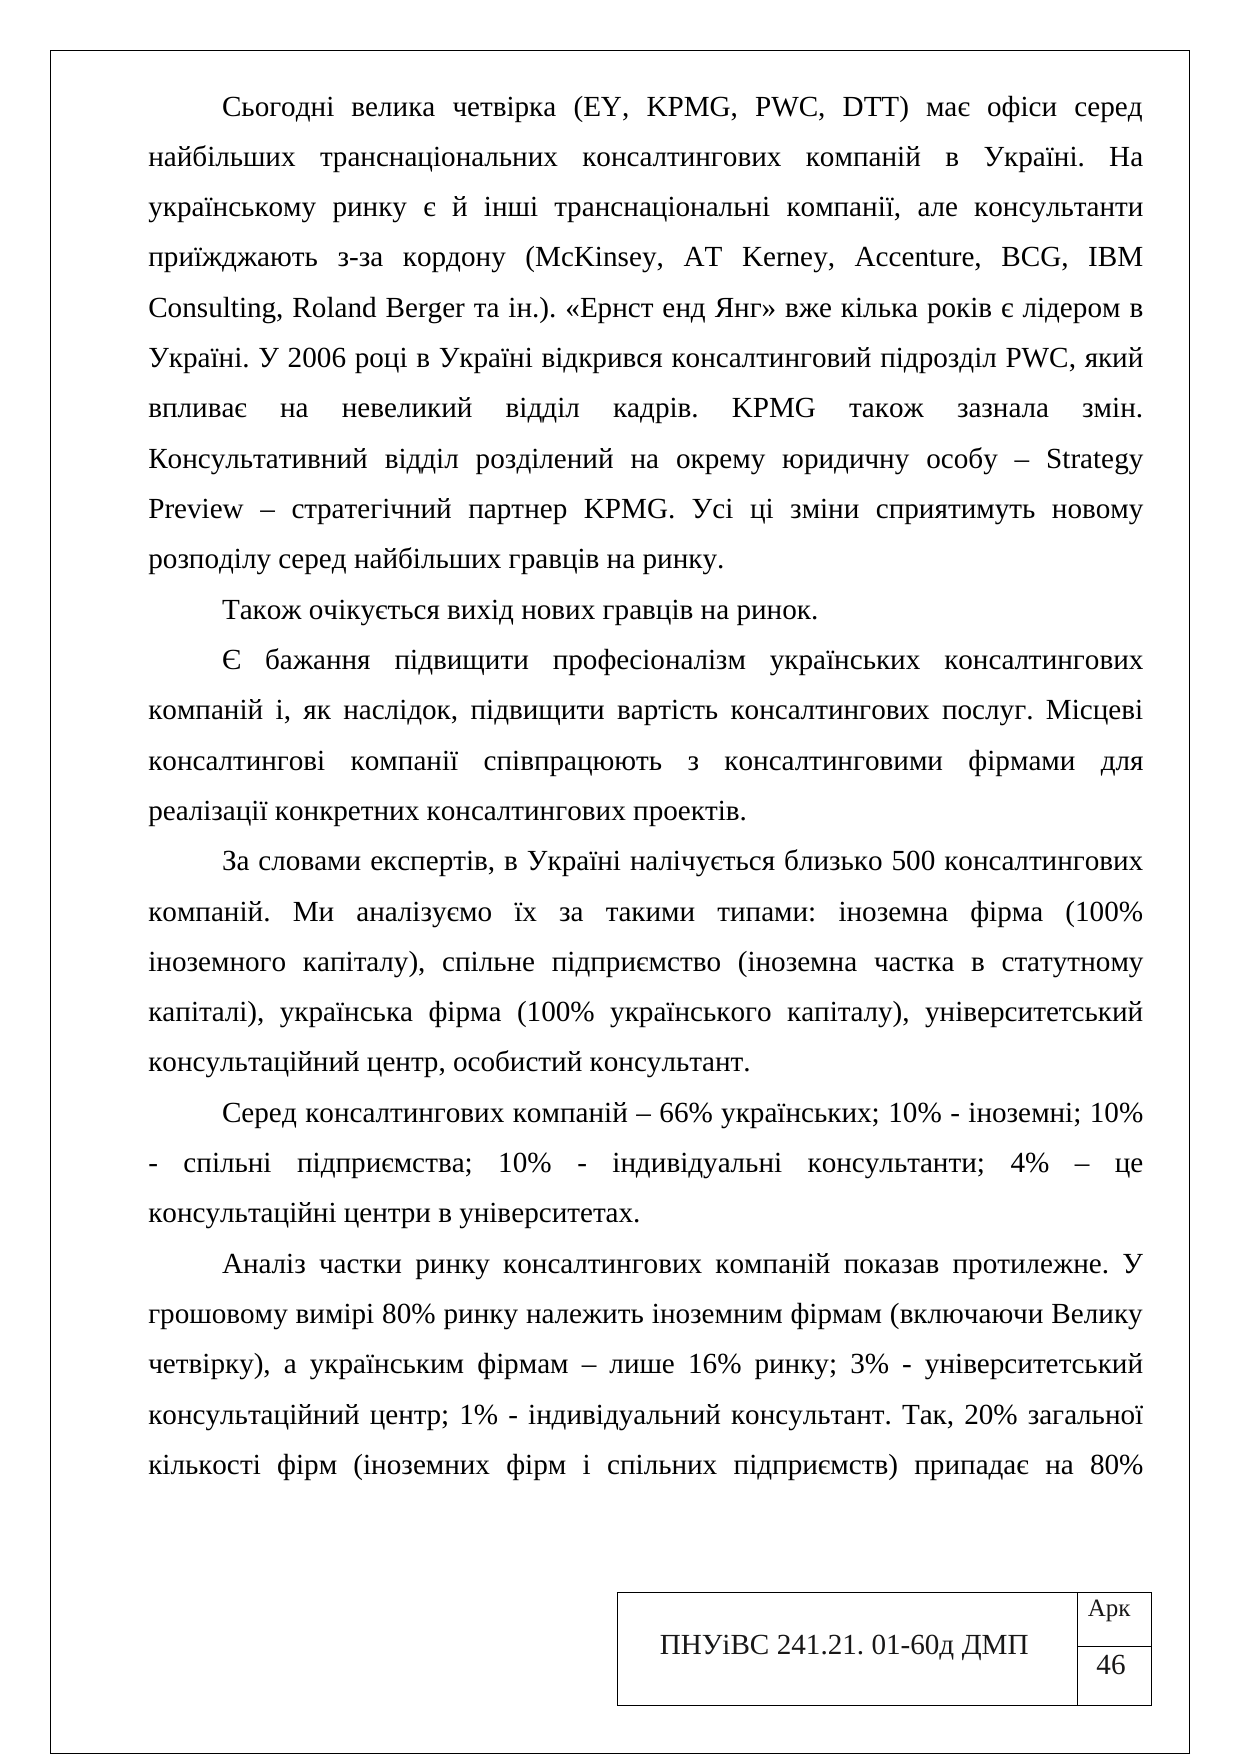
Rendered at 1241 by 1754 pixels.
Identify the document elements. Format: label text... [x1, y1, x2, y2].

text Є бажання підвищити професіоналізм українських консалтингових компаній і, як наслідок, підвищити вартість консалтингових послуг. Місцеві консалтингові компанії співпрацюють з консалтинговими фірмами для реалізації конкретних консалтингових проектів. [148, 642, 1144, 827]
text Серед консалтингових компаній – 66% українських; 10% - іноземні; 10% - спільні підприємства; 10% - індивідуальні консультанти; 4% – це консультаційні центри в університетах. [148, 1095, 1144, 1229]
text За словами експертів, в Україні налічується близько 500 консалтингових компаній. Ми аналізуємо їх за такими типами: іноземна фірма (100% іноземного капіталу), спільне підприємство (іноземна частка в статутному капіталі), українська фірма (100% українського капіталу), університетський консультаційний центр, особистий консультант. [148, 843, 1144, 1078]
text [148, 1246, 1144, 1481]
text Також очікується вихід нових гравців на ринок. [148, 592, 1144, 625]
text Сьогодні велика четвірка (EY, KPMG, PWC, DTT) має офіси серед найбільших транснаціональних консалтингових компаній в Україні. На українському ринку є й інші транснаціональні компанії, але консультанти приїжджають з-за кордону (McKinsey, AT Kerney, Accenture, BCG, IBM Consulting, Roland Berger та ін.). «Ернст енд Янг» вже кілька років є лідером в Україні. У 2006 році в Україні відкрився консалтинговий підрозділ PWC, який впливає на невеликий відділ кадрів. KPMG також зазнала змін. Консультативний відділ розділений на окрему юридичну особу – Strategy Preview – стратегічний партнер KPMG. Усі ці зміни сприятимуть новому розподілу серед найбільших гравців на ринку. [148, 89, 1144, 575]
